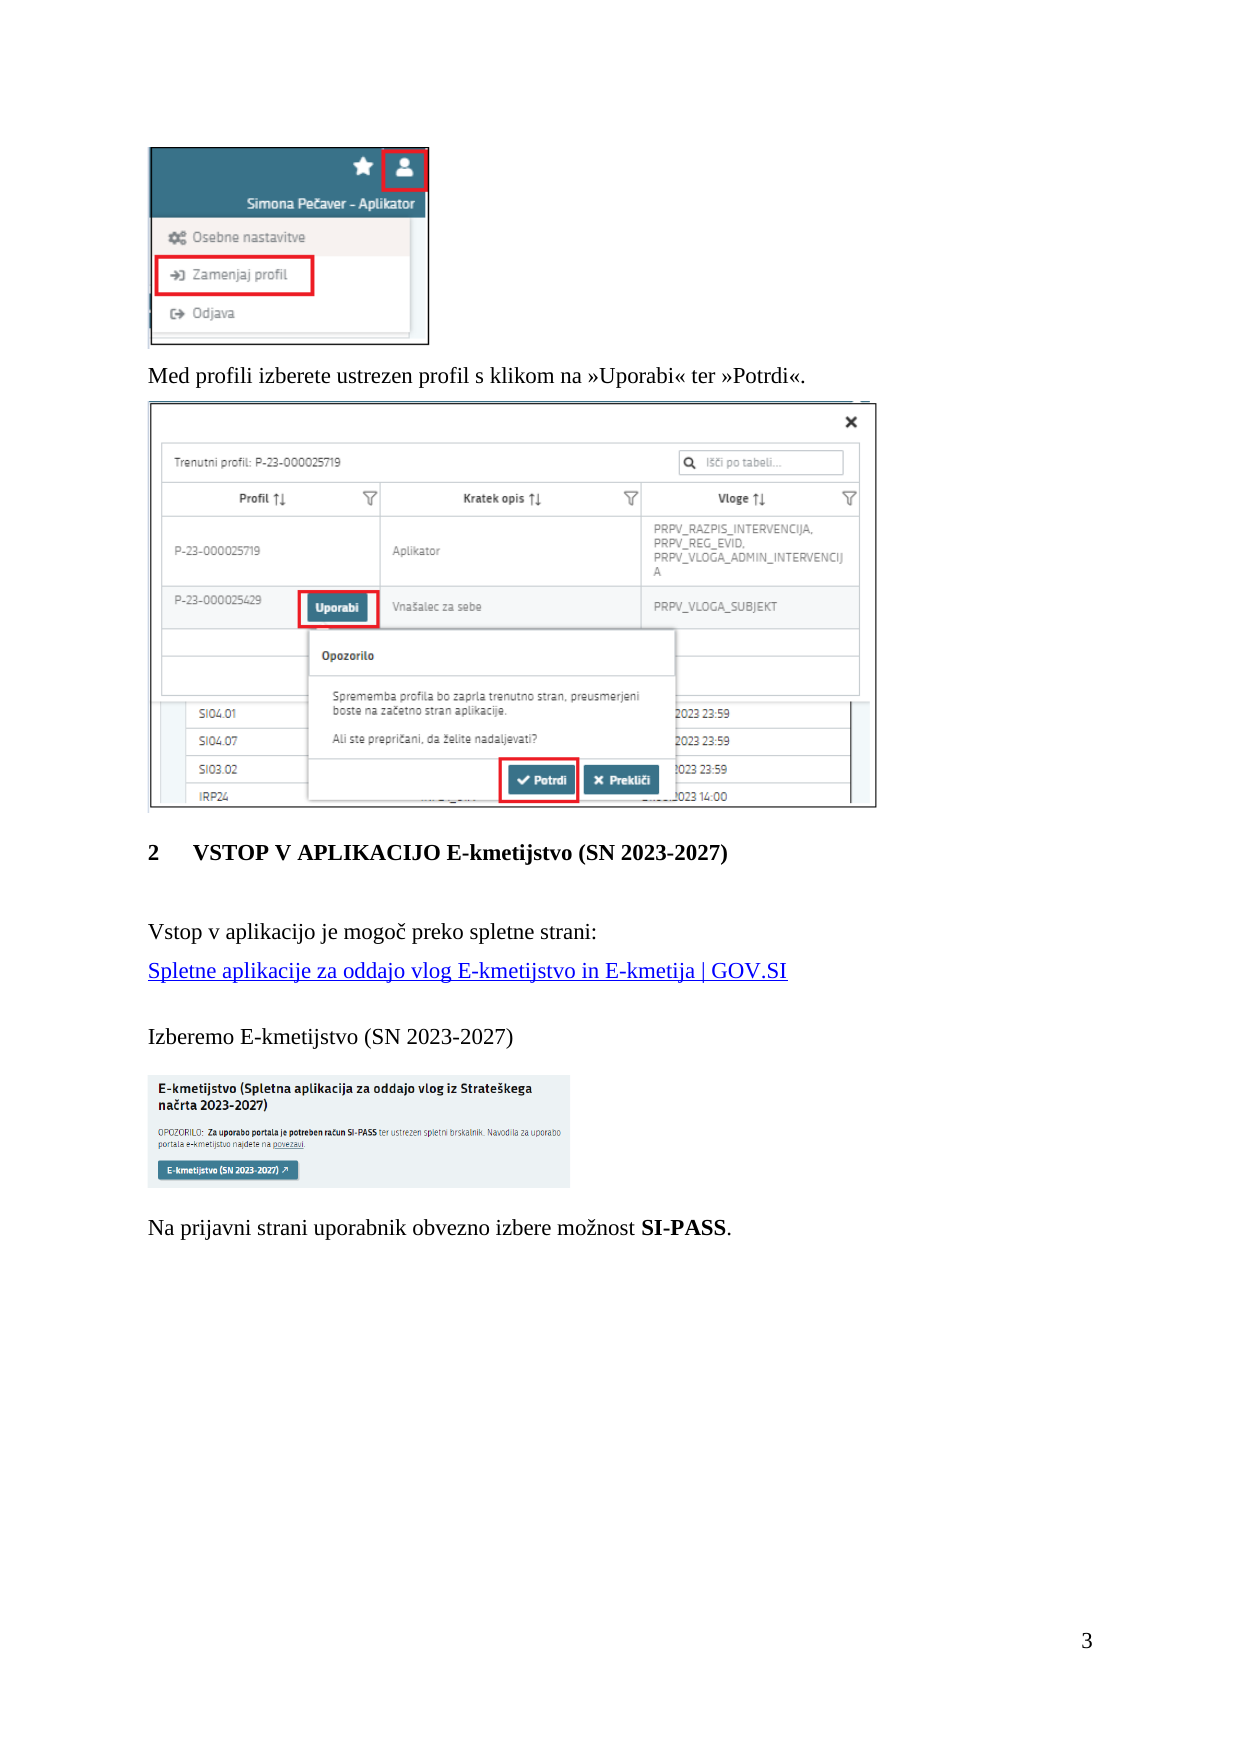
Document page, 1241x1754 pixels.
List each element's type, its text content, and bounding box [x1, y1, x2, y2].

text Vstop v aplikacijo je mogoč preko spletne strani: [148, 918, 1093, 944]
picture [147, 1075, 571, 1188]
subtitle VSTOP V APLIKACIJO E-kmetijstvo (SN 2023-2027) [148, 839, 1093, 865]
text Med profili izberete ustrezen profil s klikom na »Uporabi« ter »Potrdi«. [148, 362, 1093, 388]
picture [147, 401, 883, 813]
text Izberemo E-kmetijstvo (SN 2023-2027) [148, 1023, 1093, 1049]
picture [147, 147, 437, 349]
text Spletne aplikacije za oddajo vlog E-kmetijstvo in E-kmetija | GOV.SI [148, 957, 1093, 984]
text Na prijavni strani uporabnik obvezno izbere možnost SI-PASS. [148, 1214, 1093, 1241]
